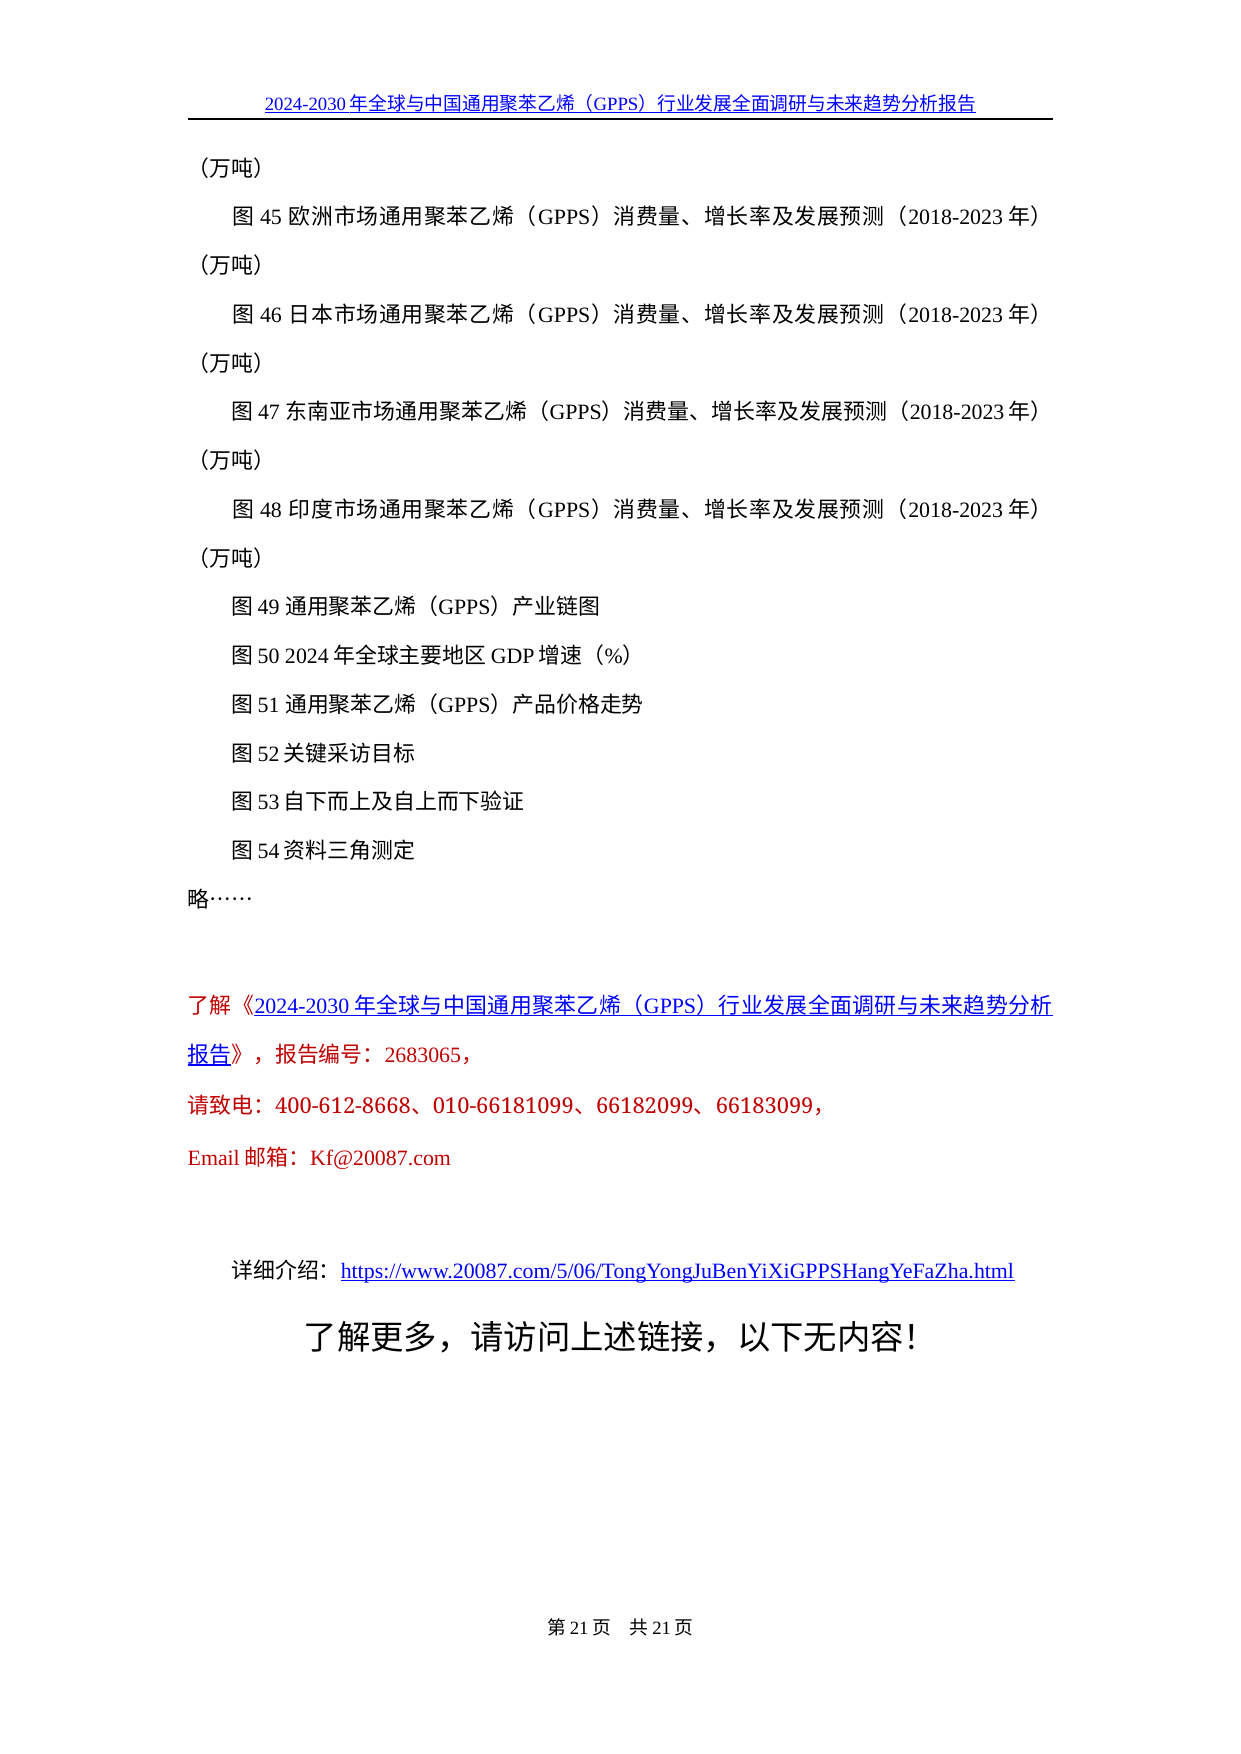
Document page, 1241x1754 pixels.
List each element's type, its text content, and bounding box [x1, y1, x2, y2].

text 请致电：400-612-8668、010-66181099、66182099、66183099， [187, 1088, 1053, 1121]
title 了解更多，请访问上述链接，以下无内容！ [187, 1303, 1053, 1368]
text 了解《2024-2030年全球与中国通用聚苯乙烯（GPPS）行业发展全面调研与未来趋势分析报告》，报告编号：2683065， [187, 988, 1053, 1069]
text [187, 150, 1053, 914]
text 详细介绍：https://www.20087.com/5/06/TongYongJuBenYiXiGPPSHangYeFaZha.html [187, 1253, 1053, 1285]
text Email邮箱：Kf@20087.com [187, 1140, 1053, 1172]
